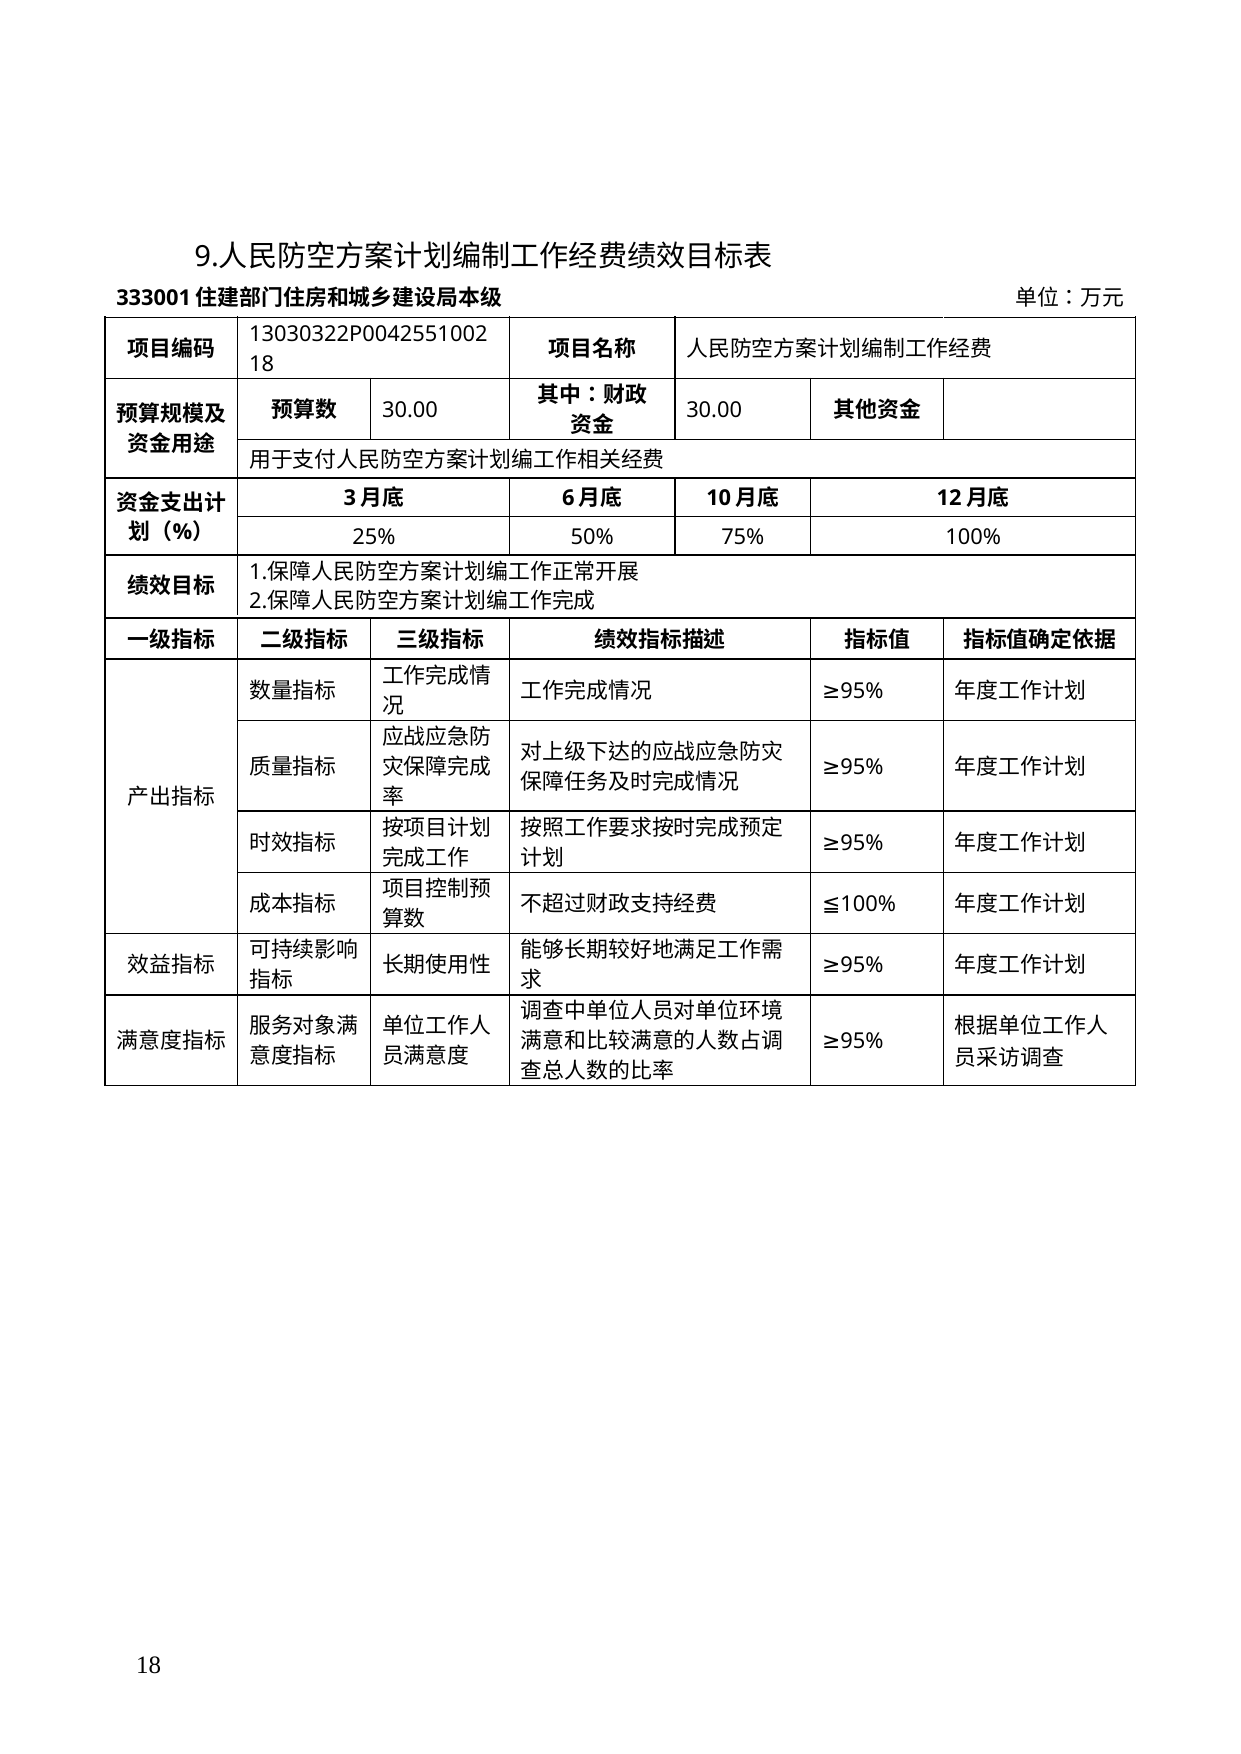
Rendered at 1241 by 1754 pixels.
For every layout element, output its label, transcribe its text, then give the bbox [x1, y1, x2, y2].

table_header 三级指标 [371, 619, 509, 658]
table_cell ≥95% [811, 934, 943, 994]
table_cell 服务对象满意度指标 [238, 996, 370, 1085]
table_cell 调查中单位人员对单位环境满意和比较满意的人数占调查总人数的比率 [510, 996, 810, 1085]
table_cell 资金支出计划（%） [106, 479, 237, 554]
table_cell 年度工作计划 [944, 934, 1135, 994]
table_cell 年度工作计划 [944, 812, 1135, 872]
table_cell 25% [238, 517, 509, 554]
table_cell 年度工作计划 [944, 721, 1135, 810]
table_cell ≦100% [811, 873, 943, 933]
table_cell 年度工作计划 [944, 873, 1135, 933]
table_cell 效益指标 [106, 934, 237, 994]
table_cell 根据单位工作人员采访调查 [944, 996, 1135, 1085]
table_cell 预算规模及资金用途 [106, 379, 237, 477]
table_cell 用于支付人民防空方案计划编工作相关经费 [238, 440, 1135, 477]
table_cell 长期使用性 [371, 934, 509, 994]
table_header 指标值确定依据 [944, 619, 1135, 658]
table_cell 数量指标 [238, 660, 370, 719]
table_cell 100% [811, 517, 1135, 554]
table_cell 13030322P004255100218 [238, 318, 509, 378]
table_cell 应战应急防灾保障完成率 [371, 721, 509, 810]
text 9.人民防空方案计划编制工作经费绩效目标表 [136, 235, 1104, 275]
table_cell 30.00 [676, 379, 810, 439]
table_cell 对上级下达的应战应急防灾保障任务及时完成情况 [510, 721, 810, 810]
table_cell 项目名称 [510, 318, 674, 378]
table_header 单位：万元 [944, 277, 1135, 316]
table_cell 10月底 [676, 479, 810, 516]
table_cell 项目控制预算数 [371, 873, 509, 933]
table_header 一级指标 [106, 619, 237, 658]
table_cell [944, 379, 1135, 439]
table_cell 6月底 [510, 479, 674, 516]
table_cell 50% [510, 517, 674, 554]
table_cell 1.保障人民防空方案计划编工作正常开展 2.保障人民防空方案计划编工作完成 [238, 556, 1135, 615]
table_cell ≥95% [811, 996, 943, 1085]
table_cell 人民防空方案计划编制工作经费 [676, 318, 1135, 378]
table_cell 12月底 [811, 479, 1135, 516]
table_header 333001住建部门住房和城乡建设局本级 [106, 277, 943, 316]
table_cell 项目编码 [106, 318, 237, 378]
table_cell 其他资金 [811, 379, 943, 439]
table_cell 质量指标 [238, 721, 370, 810]
table_cell 按项目计划完成工作 [371, 812, 509, 872]
table_cell 75% [676, 517, 810, 554]
table_cell 不超过财政支持经费 [510, 873, 810, 933]
table_header 绩效指标描述 [510, 619, 810, 658]
table_cell 时效指标 [238, 812, 370, 872]
table_cell 成本指标 [238, 873, 370, 933]
table_cell 30.00 [371, 379, 509, 439]
table_cell 3月底 [238, 479, 509, 516]
table_cell 能够长期较好地满足工作需求 [510, 934, 810, 994]
table_cell 预算数 [238, 379, 370, 439]
table_cell 产出指标 [106, 660, 237, 933]
table_cell 其中：财政 资金 [510, 379, 674, 439]
table_header 二级指标 [238, 619, 370, 658]
table_cell 绩效目标 [106, 556, 237, 615]
table_cell ≥95% [811, 660, 943, 719]
table_cell ≥95% [811, 721, 943, 810]
table_cell 可持续影响指标 [238, 934, 370, 994]
table_header 指标值 [811, 619, 943, 658]
table_cell 年度工作计划 [944, 660, 1135, 719]
table_cell 单位工作人员满意度 [371, 996, 509, 1085]
table_cell ≥95% [811, 812, 943, 872]
table_cell 工作完成情况 [510, 660, 810, 719]
table_cell 工作完成情况 [371, 660, 509, 719]
table_cell 按照工作要求按时完成预定计划 [510, 812, 810, 872]
table_cell 满意度指标 [106, 996, 237, 1085]
